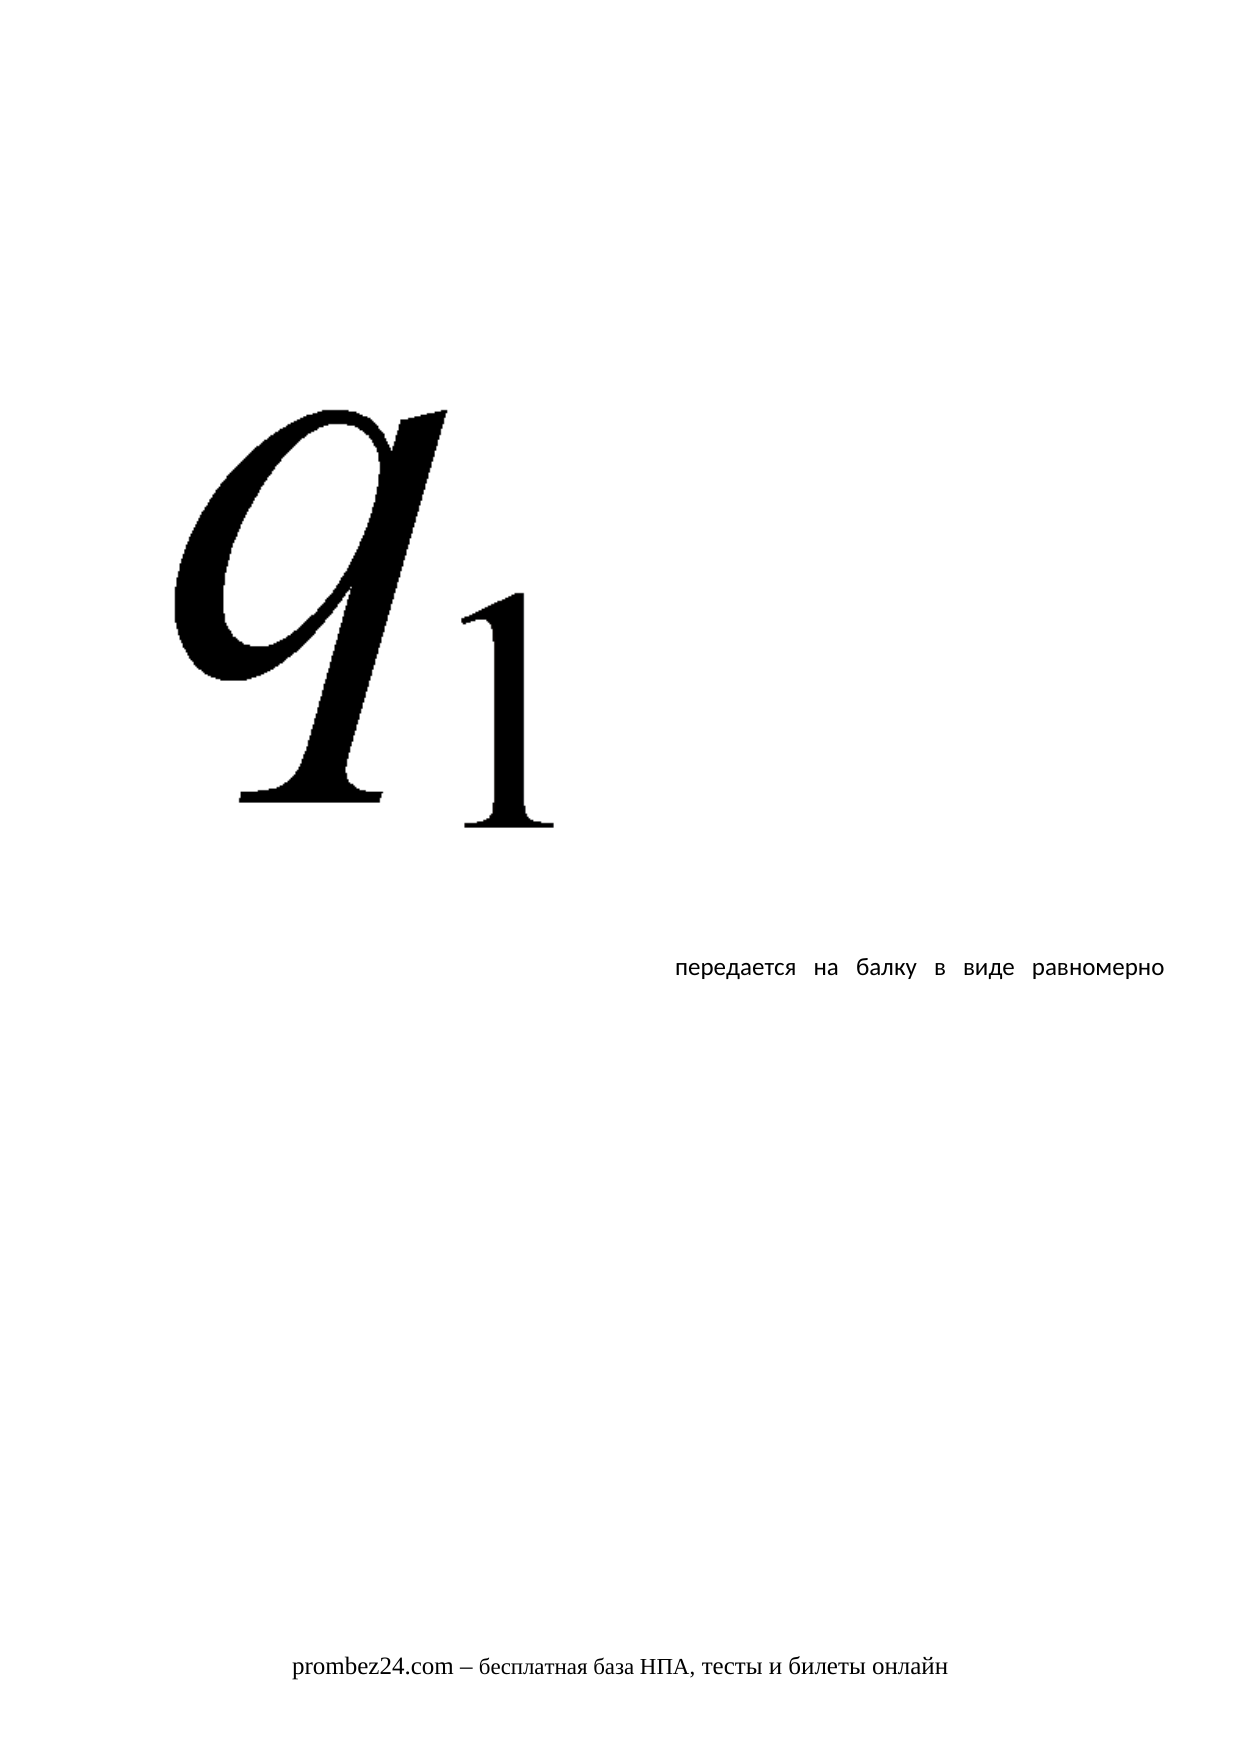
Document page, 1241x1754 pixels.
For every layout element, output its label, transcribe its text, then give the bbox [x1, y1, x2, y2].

picture [75, 75, 675, 975]
